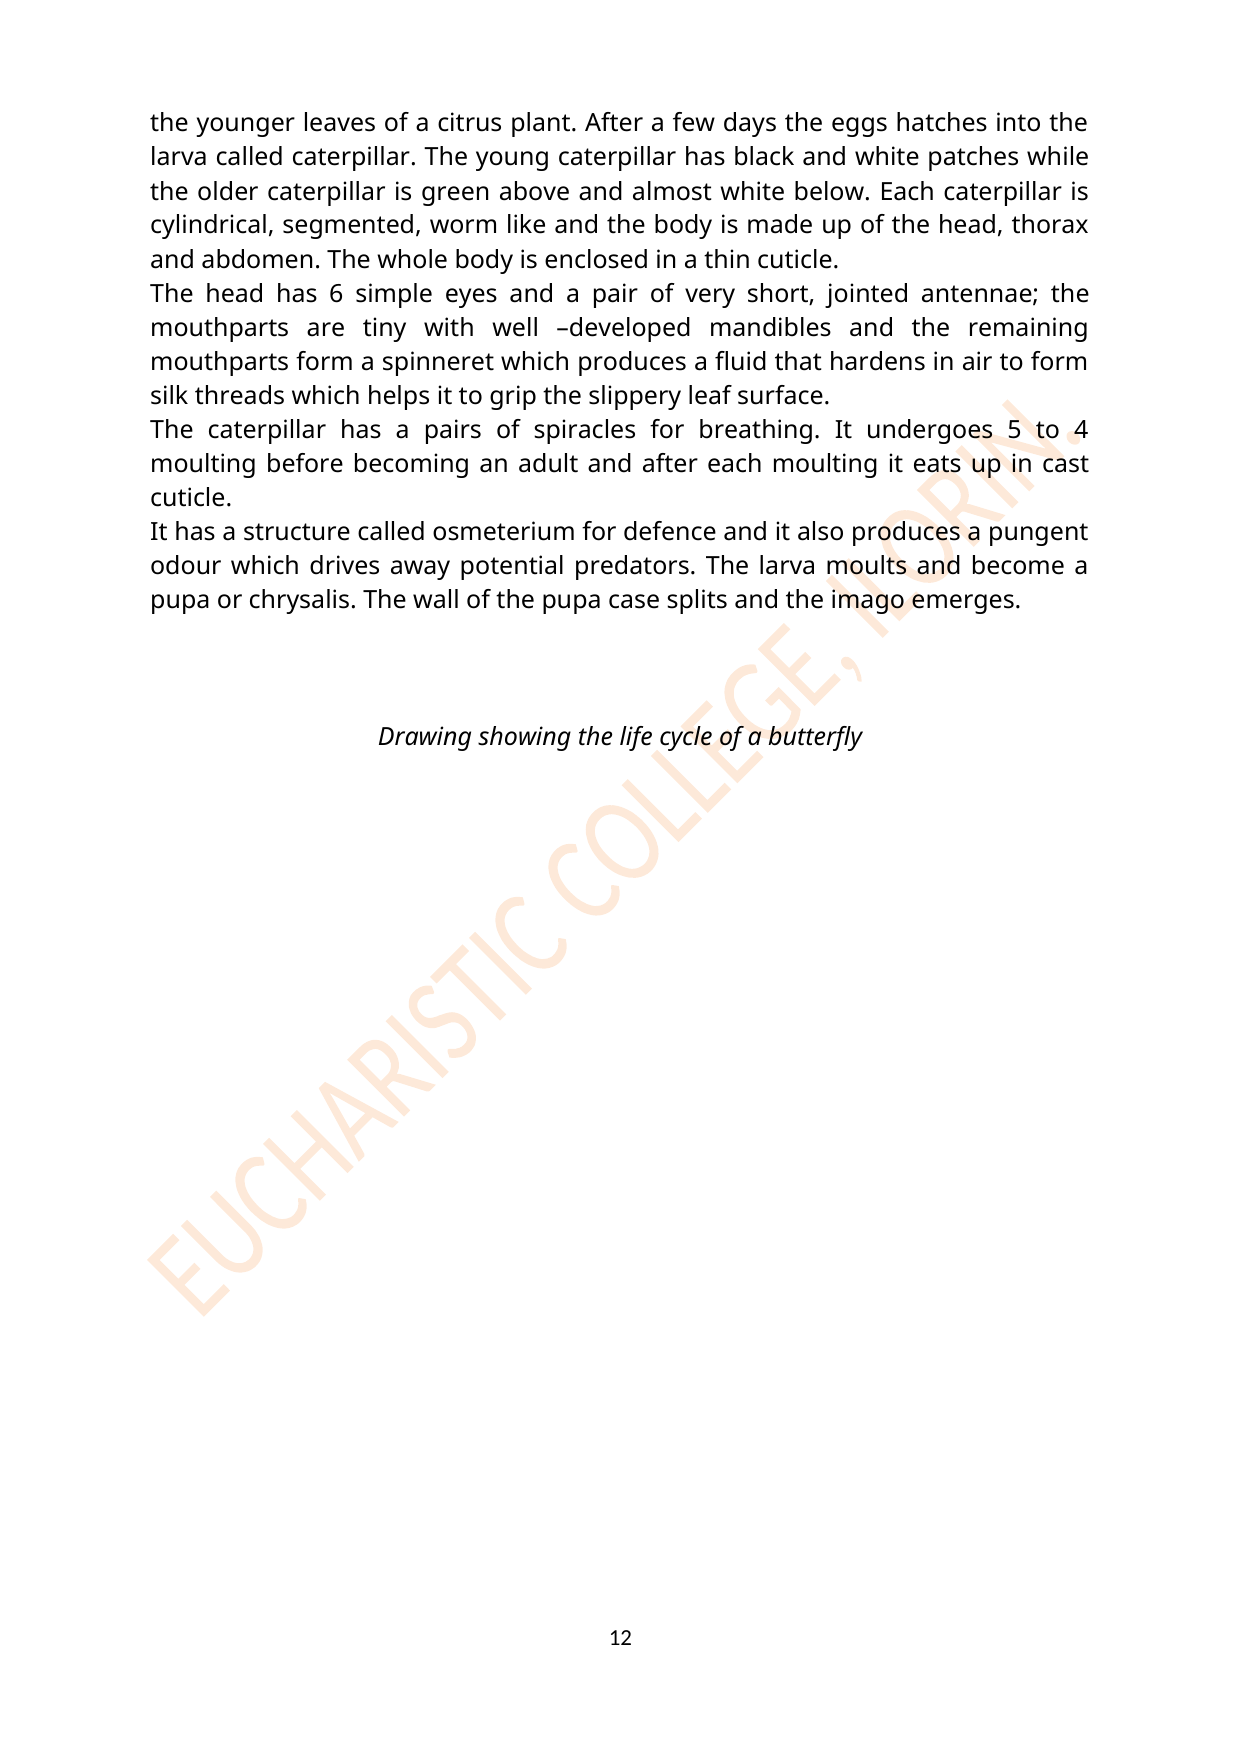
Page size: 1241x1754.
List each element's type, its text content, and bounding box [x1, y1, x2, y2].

text Drawing showing the life cycle of a butterfly [150, 718, 1090, 752]
text The head has 6 simple eyes and a pair of very short, jointed antennae; the mouthparts are tiny with well –developed mandibles and the remaining mouthparts form a spinneret which produces a fluid that hardens in air to form silk threads which helps it to grip the slippery leaf surface. [150, 275, 1090, 412]
text It has a structure called osmeterium for defence and it also produces a pungent odour which drives away potential predators. The larva moults and become a pupa or chrysalis. The wall of the pupa case splits and the imago emerges. [150, 514, 1090, 616]
text The caterpillar has a pairs of spiracles for breathing. It undergoes 5 to 4 moulting before becoming an adult and after each moulting it eats up in cast cuticle. [150, 412, 1090, 514]
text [150, 105, 1090, 275]
